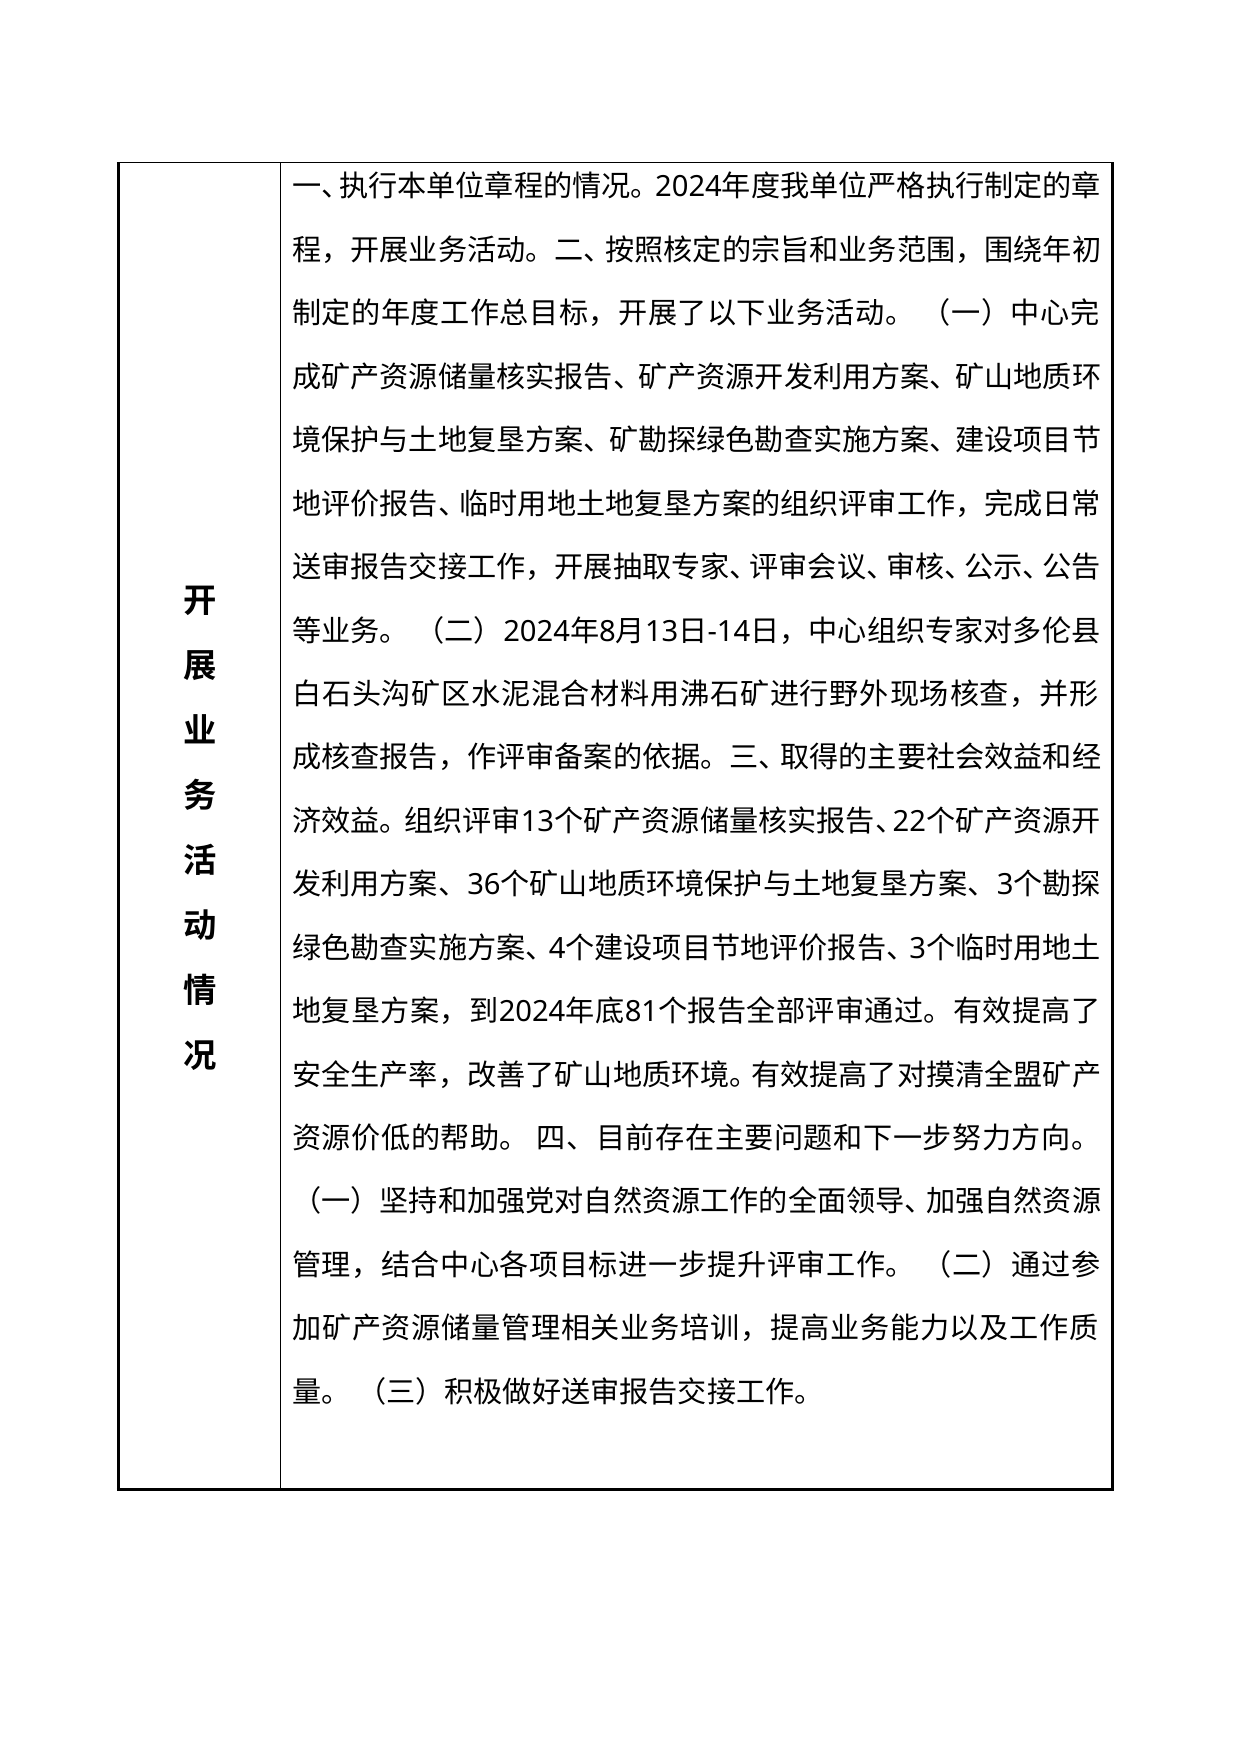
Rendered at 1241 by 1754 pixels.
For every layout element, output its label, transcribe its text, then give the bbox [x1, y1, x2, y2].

table_cell 开 展 业 务 活 动 情 况 [120, 163, 280, 1552]
table_cell 一、执行本单位章程的情况。 2024年度我单位严格执行制定的章程，开展业务活动。 二、按照核定的宗旨和业务范围，围绕年初制定的年度工作总目标，开展了以下业务活动。 （一）中心完成矿产资源储量核实报告、矿产资源开发利用方案、矿山地质环境保护与土地复垦方案、矿勘探绿色勘查实施方案、建设项目节地评价报告、临时用地土地复垦方案的组织评审工作，完成日常送审报告交接工作，开展抽取专家、评审会议、审核、公示、公告等业务。 （二）2024年8月13日-14日，中心组织专家对多伦县白石头沟矿区水泥混合材料用沸石矿进行野外现场核查，并形成核查报告，作评审备案的依据。 三、取得的主要社会效益和经济效益。 组织评审13个矿产资源储量核实报告、22个矿产资源开发利用方案、36个矿山地质环境保护与土地复垦方案、3个勘探绿色勘查实施方案、4个建设项目节地评价报告、3个临时用地土地复垦方案，到2024年底81个报告全部评审通过。有效提高了安全生产率，改善了矿山地质环境。有效提高了对摸清全盟矿产资源价低的帮助。 四、目前存在主要问题和下一步努力方向。 （一）坚持和加强党对自然资源工作的全面领导、加强自然资源管理，结合中心各项目标进一步提升评审工作。 （二）通过参加矿产资源储量管理相关业务培训，提高业务能力以及工作质量。 （三）积极做好送审报告交接工作。 [281, 163, 1111, 1552]
